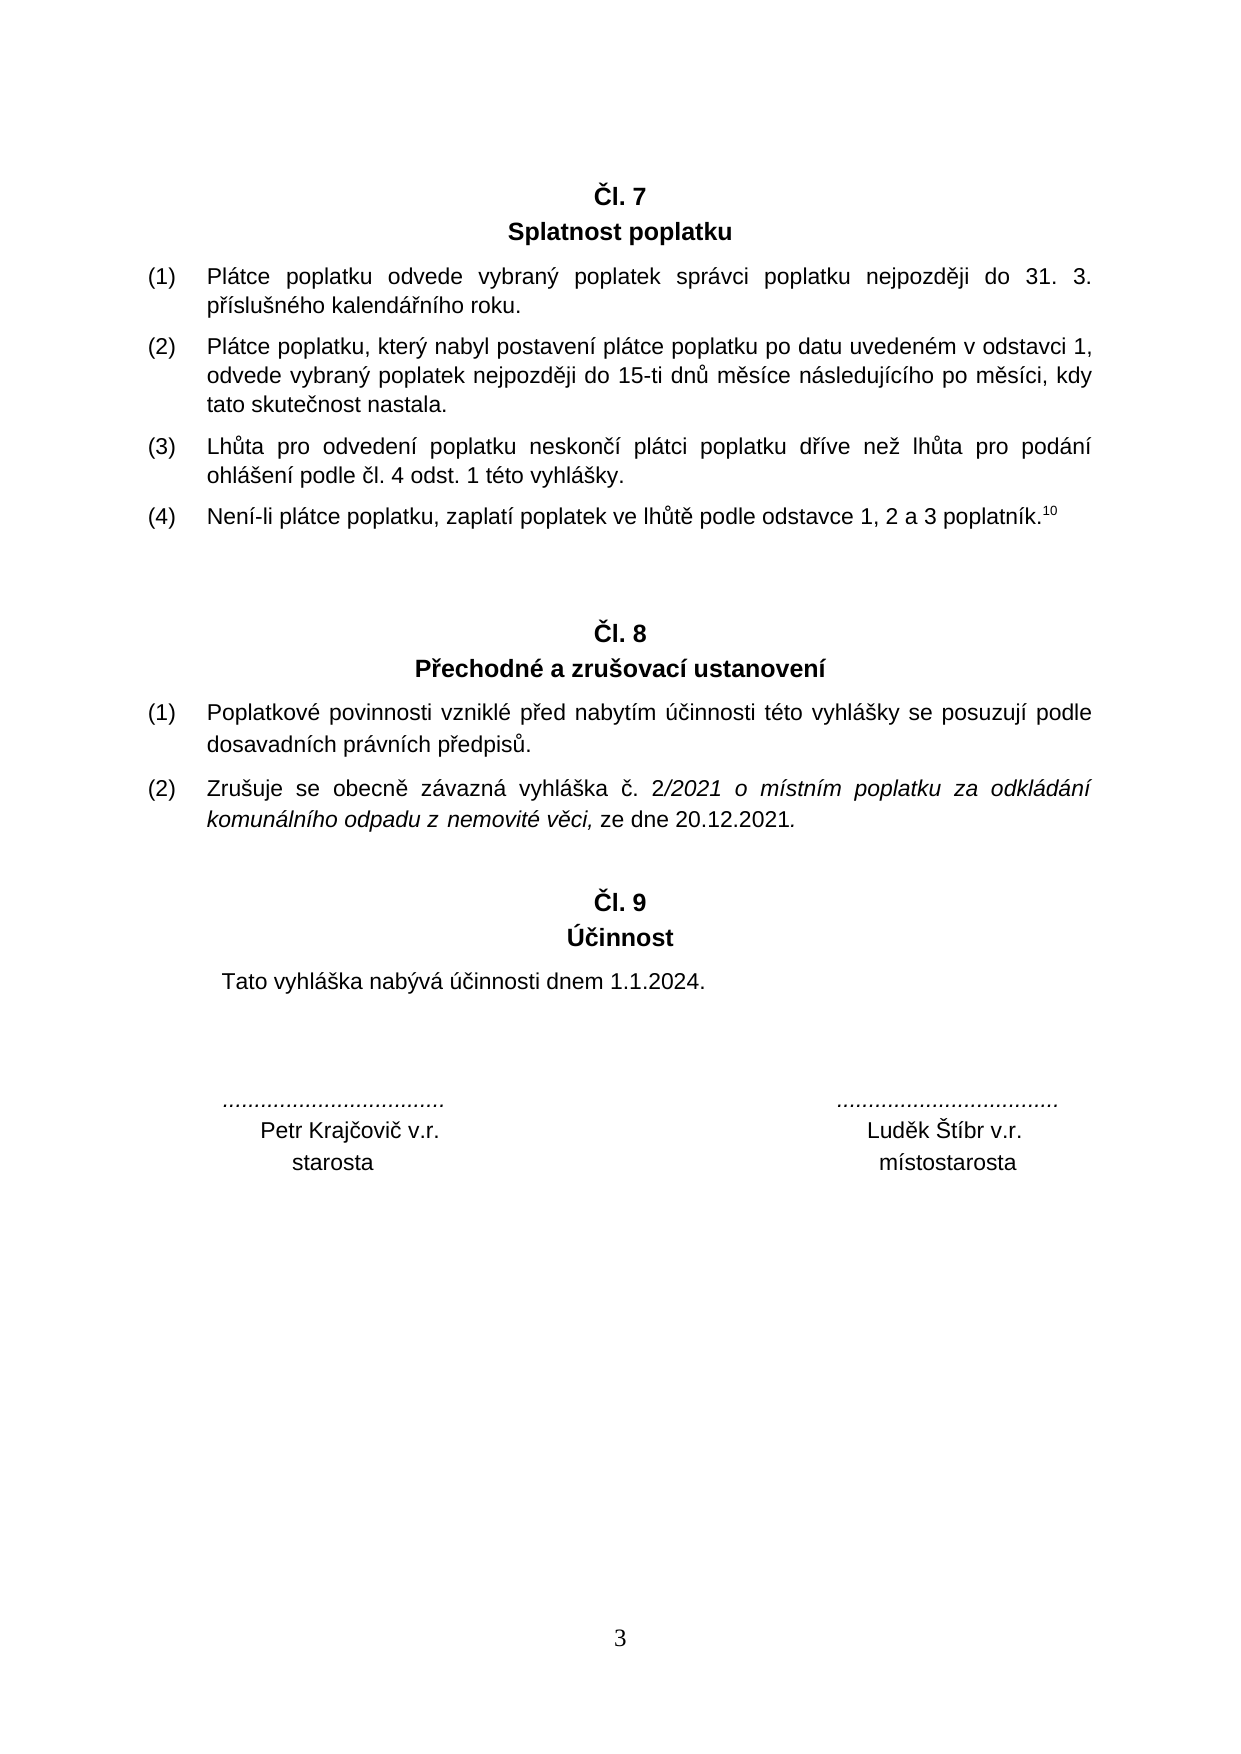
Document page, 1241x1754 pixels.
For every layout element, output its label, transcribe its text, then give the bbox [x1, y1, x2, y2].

text Čl. 8 [148, 619, 1093, 647]
text Přechodné a zrušovací ustanovení [148, 654, 1093, 682]
text Čl. 7 [148, 182, 1093, 211]
list Není-li plátce poplatku, zaplatí poplatek ve lhůtě podle odstavce 1, 2 a 3 poplatník.10 [148, 503, 1093, 529]
text Účinnost [148, 923, 1093, 952]
list Zrušuje se obecně závazná vyhláška č. 2/2021 o místním poplatku za odkládání komunálního odpadu z nemovité věci, ze dne 20.12.2021. [148, 775, 1093, 833]
text starosta místostarosta [148, 1149, 1093, 1175]
list Plátce poplatku odvede vybraný poplatek správci poplatku nejpozději do 31. 3. příslušného kalendářního roku. [148, 263, 1093, 318]
text Splatnost poplatku [148, 217, 1093, 246]
list Plátce poplatku, který nabyl postavení plátce poplatku po datu uvedeném v odstavci 1, odvede vybraný poplatek nejpozději do 15-ti dnů měsíce následujícího po měsíci, kdy tato skutečnost nastala. [148, 333, 1093, 417]
list Lhůta pro odvedení poplatku neskončí plátci poplatku dříve než lhůta pro podání ohlášení podle čl. 4 odst. 1 této vyhlášky. [148, 433, 1093, 488]
text Čl. 9 [148, 888, 1093, 917]
text ................................... ................................... [148, 1086, 1093, 1112]
text Petr Krajčovič v.r. Luděk Štíbr v.r. [148, 1117, 1093, 1143]
list Poplatkové povinnosti vzniklé před nabytím účinnosti této vyhlášky se posuzují podle dosavadních právních předpisů. [148, 699, 1093, 757]
text Tato vyhláška nabývá účinnosti dnem 1.1.2024. [148, 968, 1093, 995]
